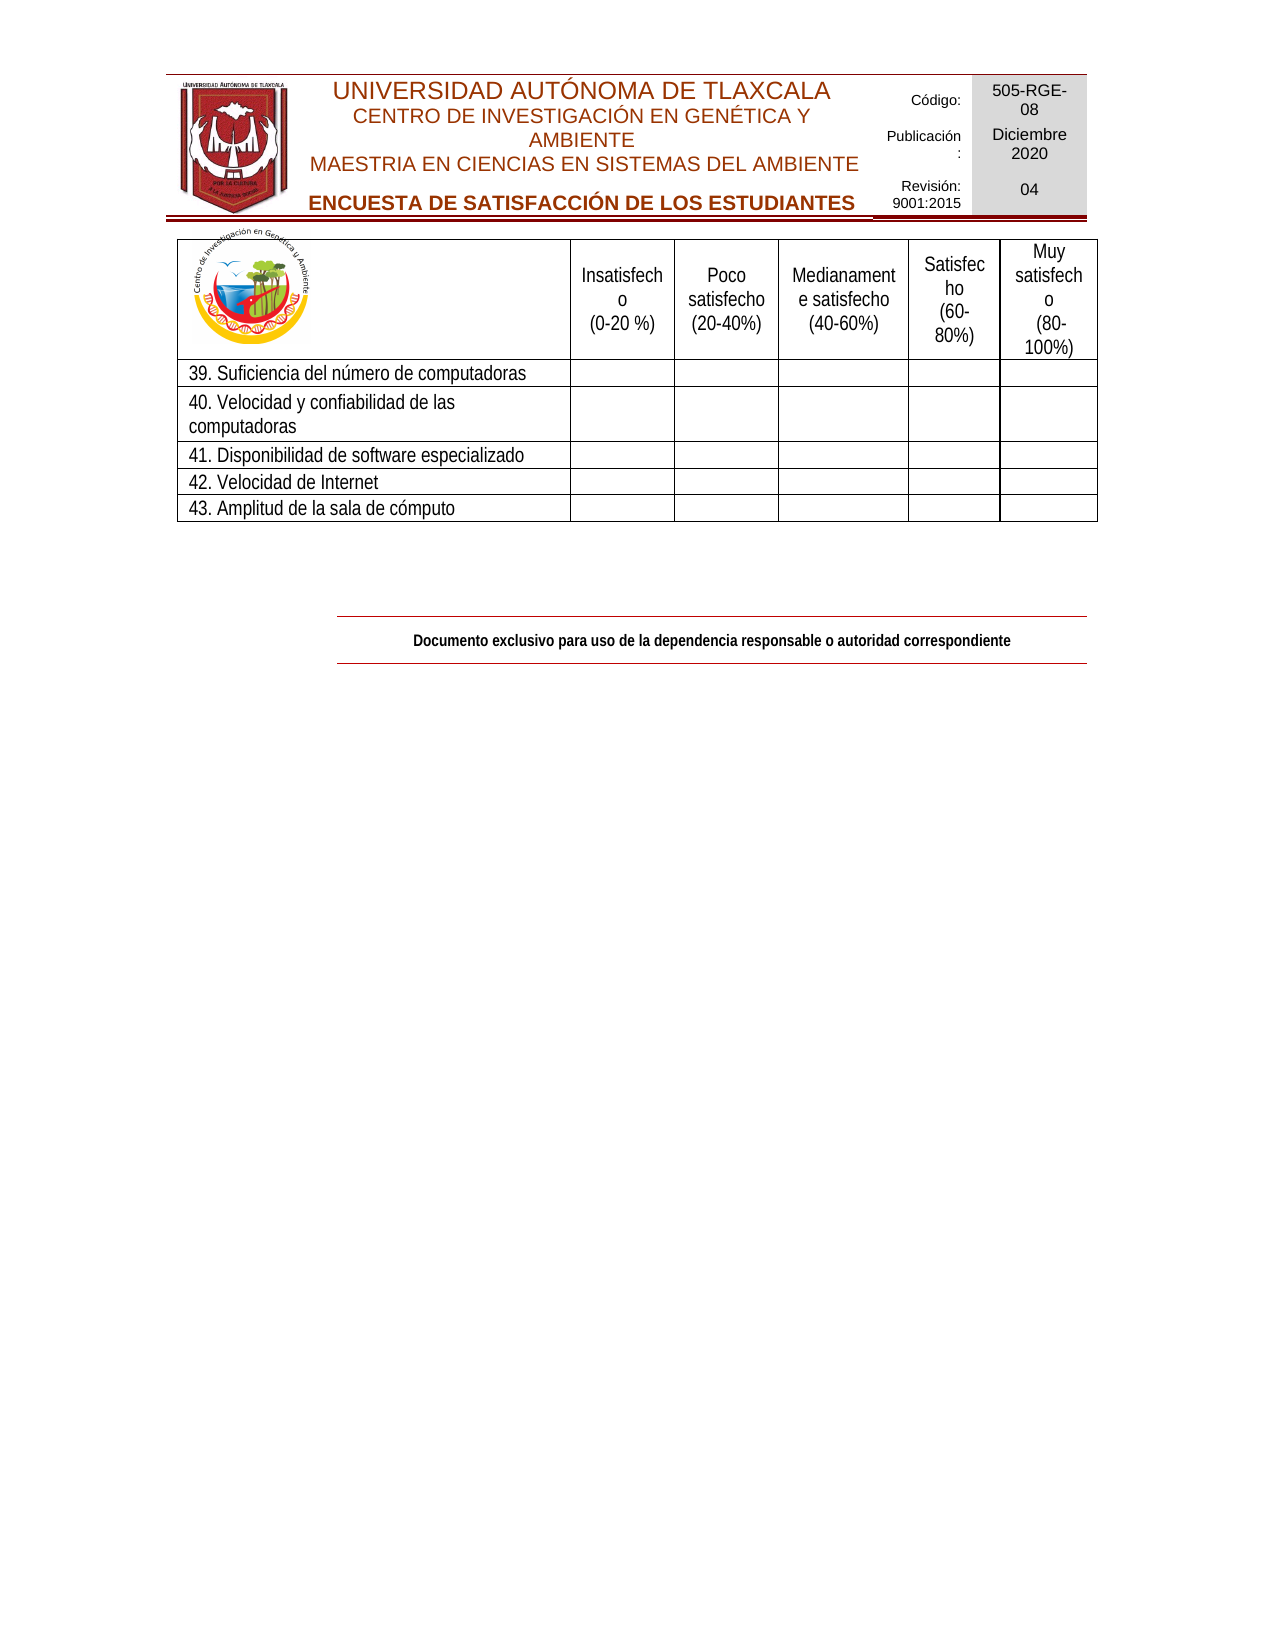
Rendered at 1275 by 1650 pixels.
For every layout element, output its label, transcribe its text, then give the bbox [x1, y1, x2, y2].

table_cell [779, 495, 908, 521]
table_header Insatisfecho (0-20 %) [571, 240, 674, 359]
table_cell [779, 469, 908, 494]
table_cell [909, 469, 999, 494]
table_cell [909, 442, 999, 468]
table_cell [571, 387, 674, 441]
table_cell [1001, 387, 1097, 441]
table_cell [675, 387, 778, 441]
table_cell [675, 495, 778, 521]
table_cell [571, 442, 674, 468]
picture [192, 226, 311, 239]
table_cell [779, 442, 908, 468]
table_cell [571, 495, 674, 521]
table_cell [675, 469, 778, 494]
table_cell 39. Suficiencia del número de computadoras [178, 360, 570, 386]
table_header Poco satisfecho (20-40%) [675, 240, 778, 359]
table_cell 42. Velocidad de Internet [178, 469, 570, 494]
table_cell [571, 360, 674, 386]
table_cell [1001, 442, 1097, 468]
table_header Satisfecho (60-80%) [909, 240, 999, 359]
table_cell [909, 360, 999, 386]
table_header [178, 240, 570, 359]
table_cell [675, 442, 778, 468]
table_cell 40. Velocidad y confiabilidad de las computadoras [178, 387, 570, 441]
table_cell [1001, 360, 1097, 386]
table_cell [909, 387, 999, 441]
table_cell [1001, 495, 1097, 521]
table_cell [571, 469, 674, 494]
table_cell 41. Disponibilidad de software especializado [178, 442, 570, 468]
table_cell [909, 495, 999, 521]
table_header Muy satisfecho (80-100%) [1001, 240, 1097, 359]
table_cell 43. Amplitud de la sala de cómputo [178, 495, 570, 521]
table_cell [779, 387, 908, 441]
table_cell [779, 360, 908, 386]
table_header Medianamente satisfecho (40-60%) [779, 240, 908, 359]
table_cell [1001, 469, 1097, 494]
table_cell [675, 360, 778, 386]
